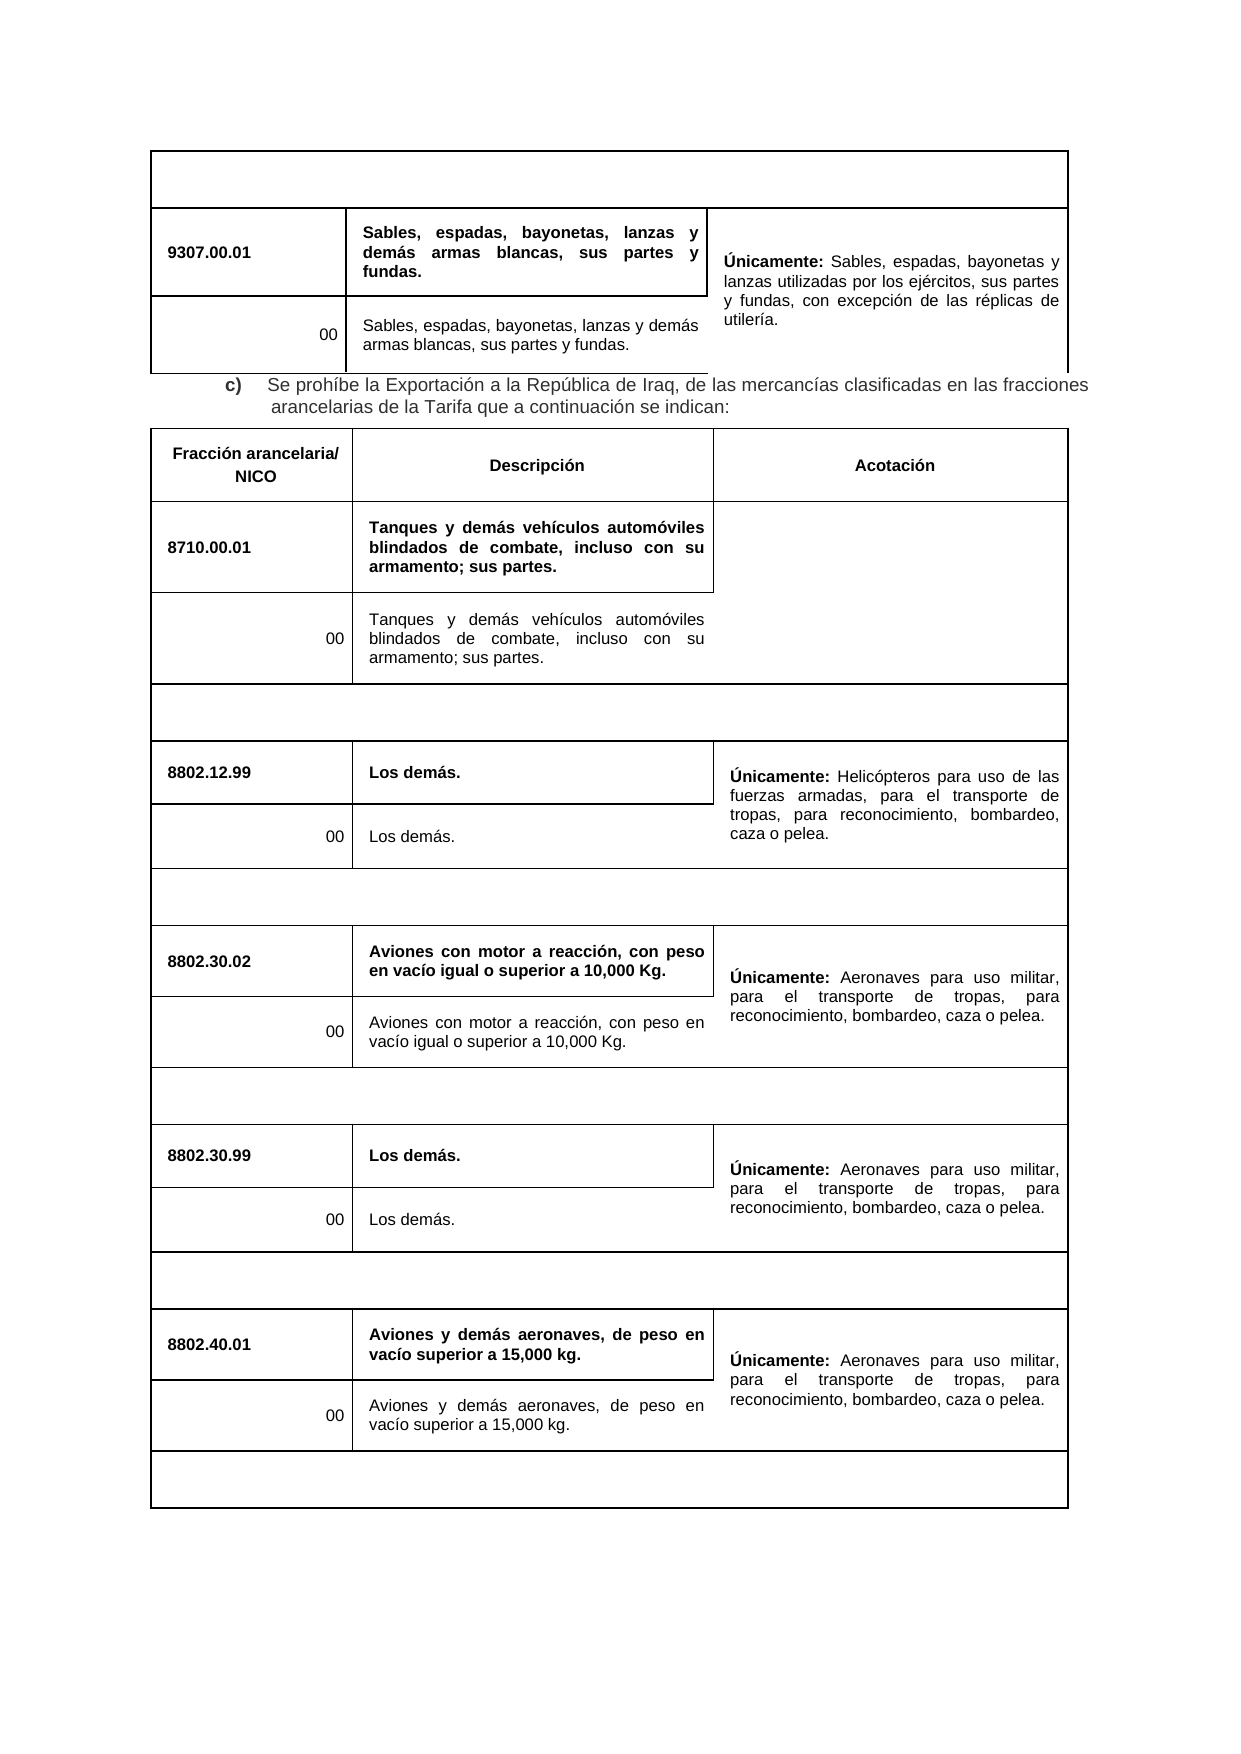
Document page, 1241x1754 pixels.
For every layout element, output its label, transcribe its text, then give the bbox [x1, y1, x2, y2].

table_cell Únicamente: Aeronaves para uso militar, para el transporte de tropas, para reconocimiento, bombardeo, caza o pelea. [713, 1310, 1067, 1450]
table_cell Únicamente: Aeronaves para uso militar, para el transporte de tropas, para reconocimiento, bombardeo, caza o pelea. [713, 926, 1067, 1066]
table_cell Los demás. [353, 805, 713, 868]
table_cell Tanques y demás vehículos automóviles blindados de combate, incluso con su armamento; sus partes. [353, 502, 713, 592]
table_header Descripción [353, 429, 713, 501]
table_cell [713, 502, 1067, 683]
table_cell 8802.30.99 [152, 1125, 352, 1187]
table_cell 00 [152, 997, 352, 1066]
table_cell 00 [152, 1381, 352, 1450]
table_cell 00 [152, 1188, 352, 1251]
table_cell Únicamente: Sables, espadas, bayonetas y lanzas utilizadas por los ejércitos, sus partes y fundas, con excepción de las réplicas de utilería. [707, 209, 1067, 372]
table_cell [152, 869, 1067, 925]
table_cell 8802.12.99 [152, 742, 352, 803]
table_cell 00 [152, 805, 352, 868]
table_cell Sables, espadas, bayonetas, lanzas y demás armas blancas, sus partes y fundas. [347, 297, 707, 372]
table_cell [152, 1253, 1067, 1308]
table_cell Aviones y demás aeronaves, de peso en vacío superior a 15,000 kg. [353, 1310, 713, 1379]
text c) Se prohíbe la Exportación a la República de Iraq, de las mercancías clasificadas en las fracciones arancelarias de la Tarifa que a continuación se indican: [225, 374, 1090, 417]
table_header Acotación [714, 429, 1067, 501]
table_cell Sables, espadas, bayonetas, lanzas y demás armas blancas, sus partes y fundas. [347, 209, 706, 295]
table_cell Tanques y demás vehículos automóviles blindados de combate, incluso con su armamento; sus partes. [353, 593, 713, 683]
table_header Fracción arancelaria/ NICO [152, 429, 352, 501]
table_cell 8802.30.02 [152, 926, 352, 996]
table_cell Los demás. [353, 742, 713, 803]
table_cell 00 [152, 593, 352, 683]
table_cell [152, 1068, 1067, 1123]
table_cell 00 [152, 297, 345, 372]
table_cell 9307.00.01 [152, 209, 345, 295]
table_cell [152, 685, 1067, 740]
table_cell Aviones con motor a reacción, con peso en vacío igual o superior a 10,000 Kg. [353, 997, 713, 1066]
table_cell Únicamente: Aeronaves para uso militar, para el transporte de tropas, para reconocimiento, bombardeo, caza o pelea. [713, 1125, 1067, 1251]
table_cell Los demás. [353, 1188, 713, 1251]
table_cell Los demás. [353, 1125, 713, 1187]
table_cell Únicamente: Helicópteros para uso de las fuerzas armadas, para el transporte de tropas, para reconocimiento, bombardeo, caza o pelea. [713, 742, 1067, 868]
table_cell Aviones y demás aeronaves, de peso en vacío superior a 15,000 kg. [353, 1381, 713, 1450]
table_cell [152, 152, 1067, 207]
table_cell [152, 1452, 1067, 1507]
table_cell 8710.00.01 [152, 502, 352, 592]
table_cell Aviones con motor a reacción, con peso en vacío igual o superior a 10,000 Kg. [353, 926, 713, 996]
table_cell 8802.40.01 [152, 1310, 352, 1379]
